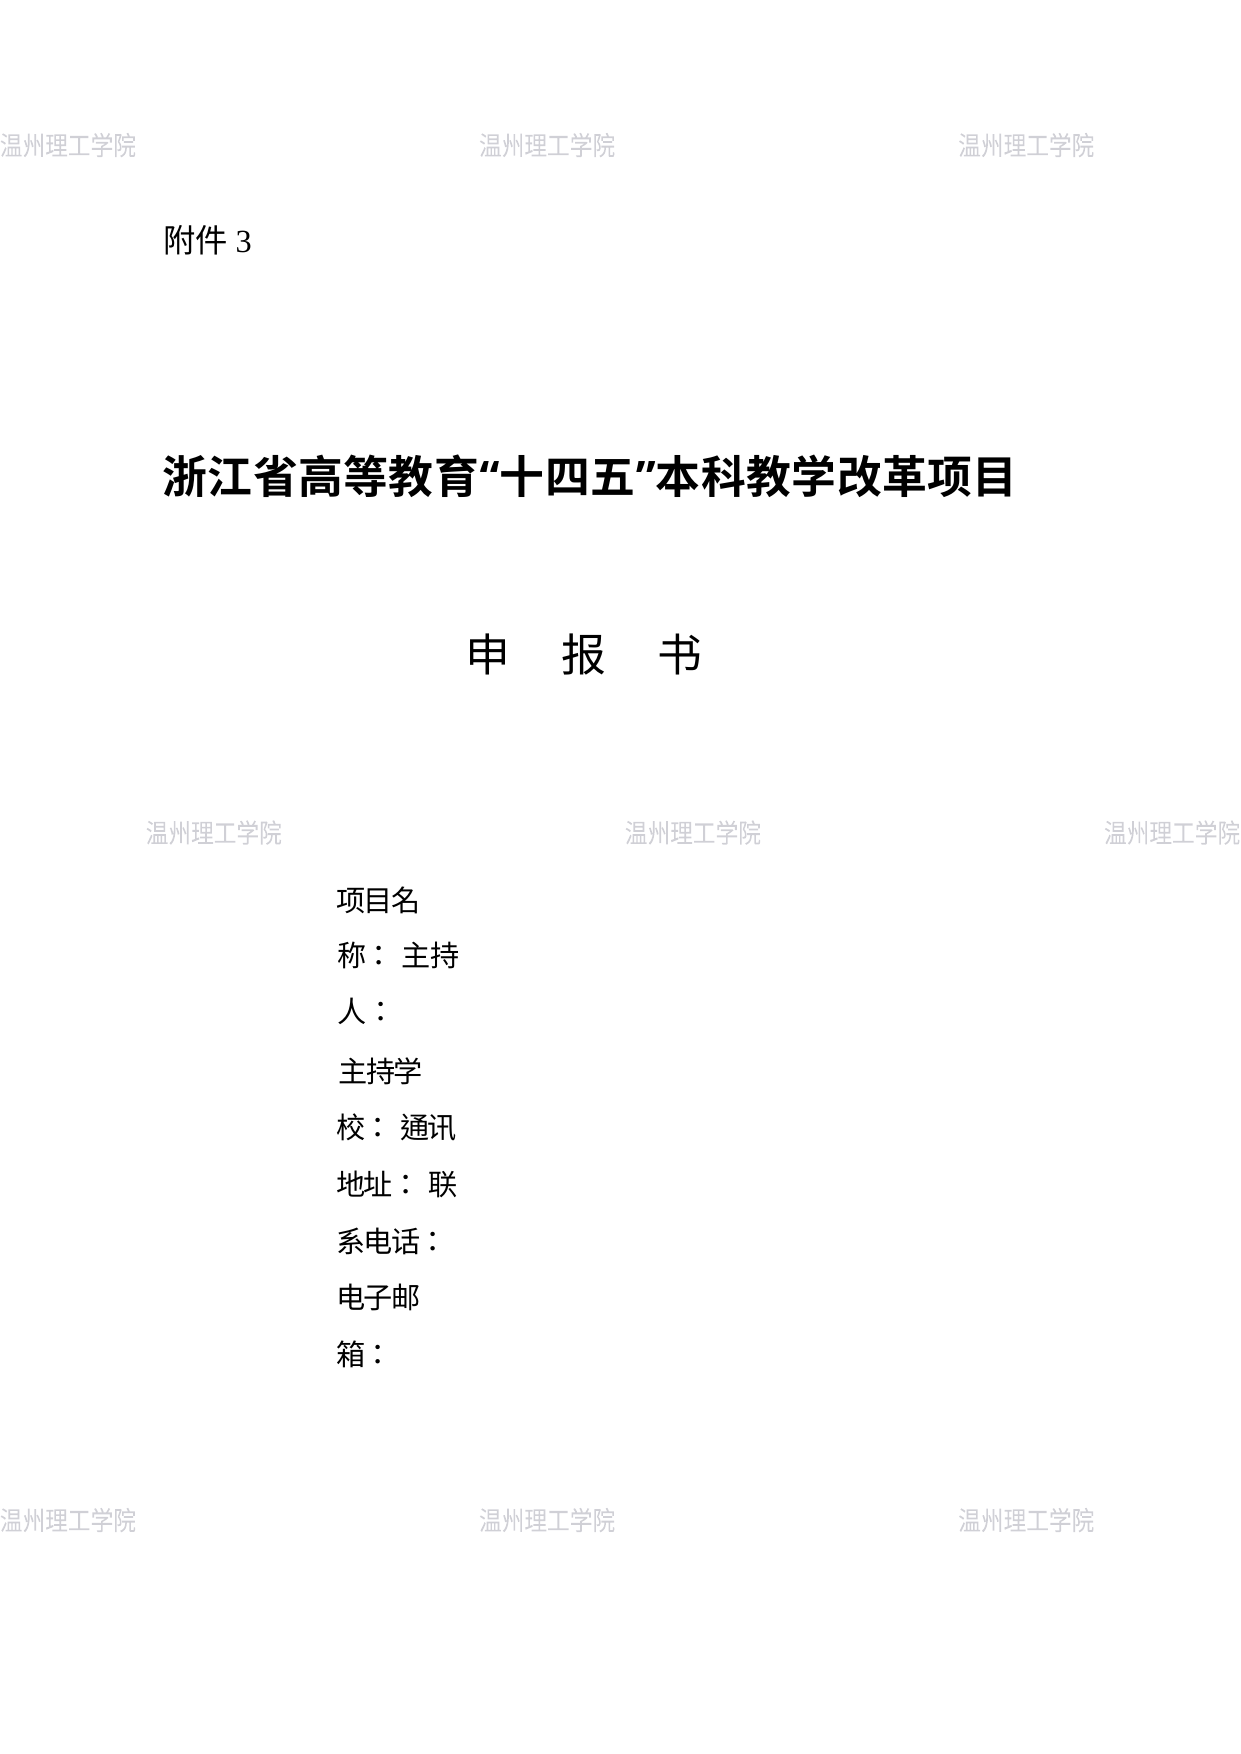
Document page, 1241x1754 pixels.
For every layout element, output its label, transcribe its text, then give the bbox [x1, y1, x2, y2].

text 浙江省高等教育“十四五”本科教学改革项目 [162, 449, 1240, 505]
text 项目名称： 主持人： [336, 880, 473, 1031]
text 申 报 书 [466, 627, 1240, 683]
text 主持学校： 通讯地址： 联系电话： 电子邮箱： [336, 1051, 475, 1374]
text 附件 3 [163, 219, 1240, 261]
